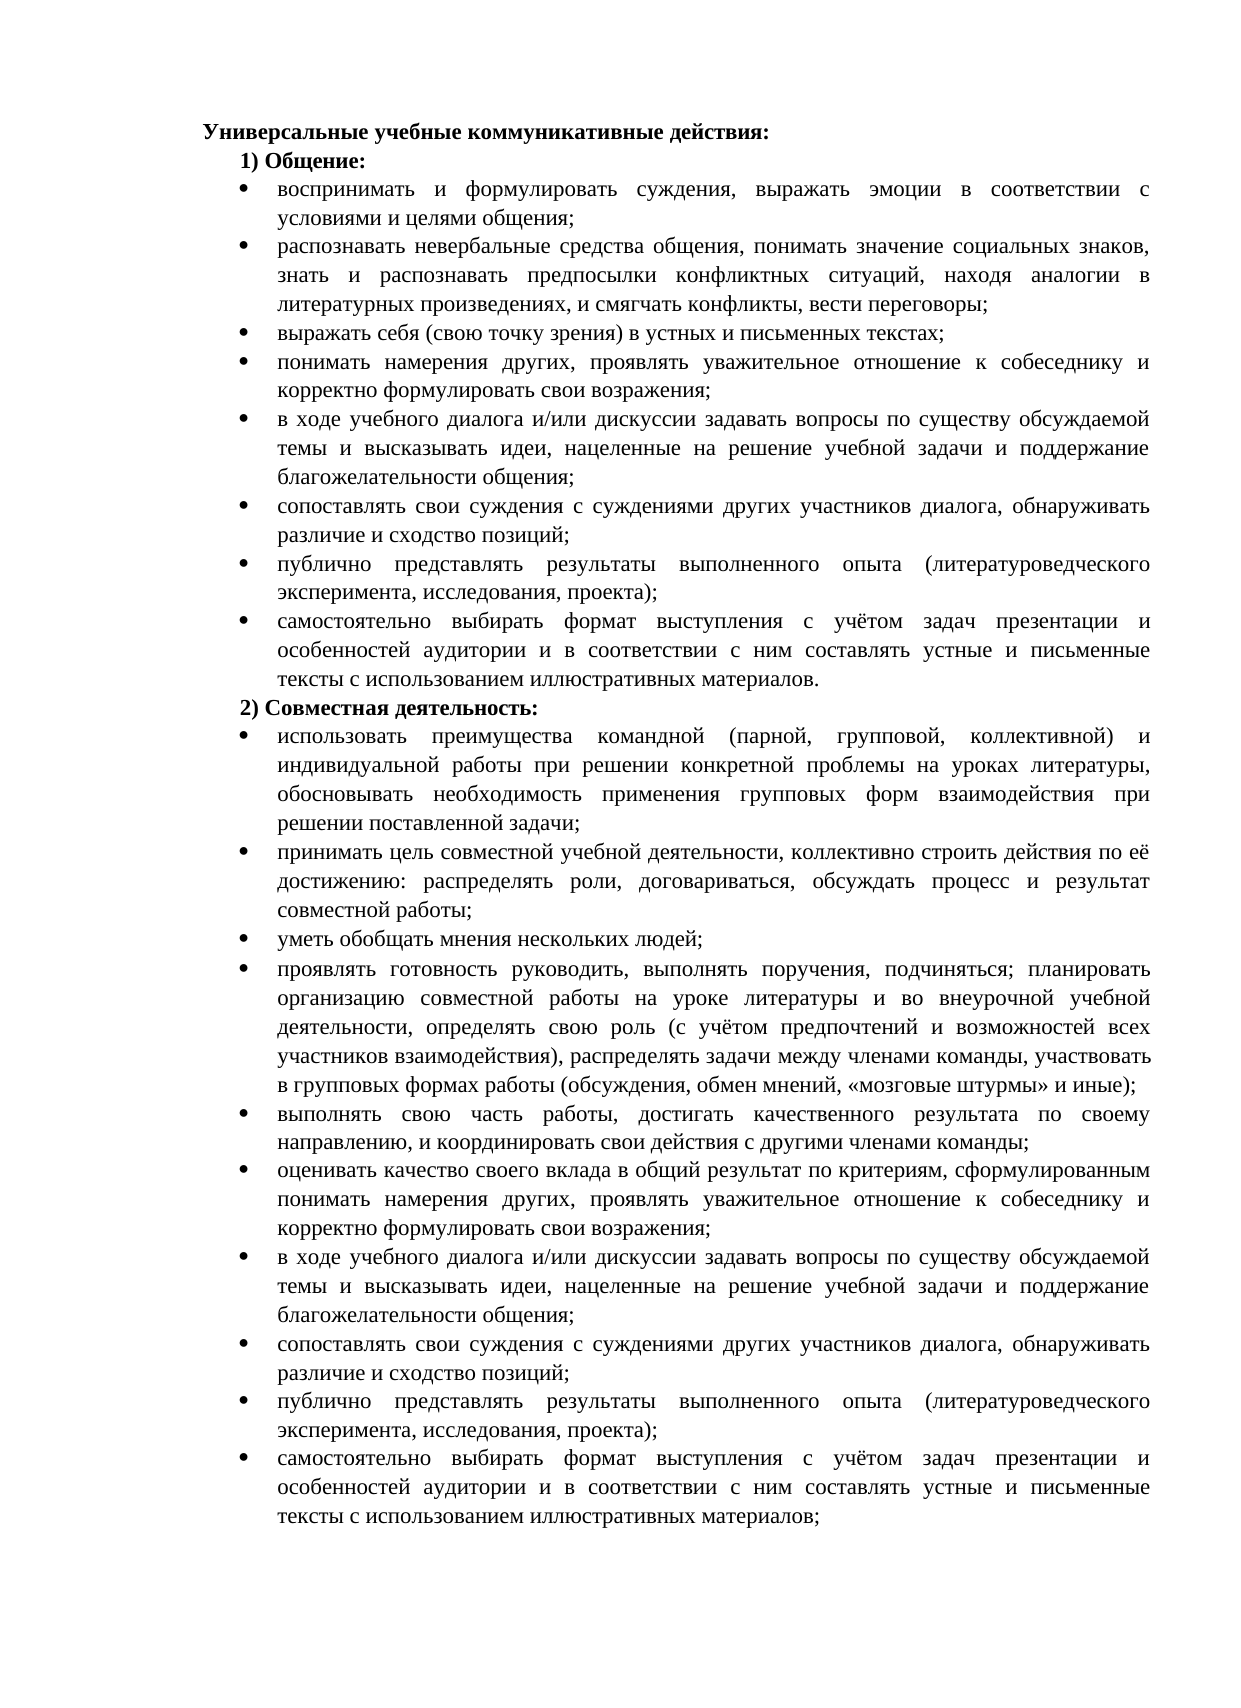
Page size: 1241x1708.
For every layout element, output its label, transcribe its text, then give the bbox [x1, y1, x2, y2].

list уметь обобщать мнения нескольких людей; [239, 924, 1166, 952]
list публично представлять результаты выполненного опыта (литературоведческого эксперимента, исследования, проекта); [239, 1387, 1151, 1442]
list сопоставлять свои суждения с суждениями других участников диалога, обнаруживать различие и сходство позиций; [239, 1330, 1152, 1385]
list самостоятельно выбирать формат выступления с учётом задач презентации и особенностей аудитории и в соответствии с ним составлять устные и письменные тексты с использованием иллюстративных материалов; [239, 1444, 1152, 1528]
list проявлять готовность руководить, выполнять поручения, подчиняться; планировать организацию совместной работы на уроке литературы и во внеурочной учебной деятельности, определять свою роль (с учётом предпочтений и возможностей всех участников взаимодействия), распределять задачи между членами команды, участвовать в групповых формах работы (обсуждения, обмен мнений, «мозговые штурмы» и иные); [239, 955, 1152, 1097]
list использовать преимущества командной (парной, групповой, коллективной) и индивидуальной работы при решении конкретной проблемы на уроках литературы, обосновывать необходимость применения групповых форм взаимодействия при решении поставленной задачи; [239, 722, 1151, 835]
subtitle Совместная деятельность: [239, 694, 1166, 720]
list понимать намерения других, проявлять уважительное отношение к собеседнику и корректно формулировать свои возражения; [239, 348, 1152, 403]
list оценивать качество своего вклада в общий результат по критериям, сформулированным понимать намерения других, проявлять уважительное отношение к собеседнику и корректно формулировать свои возражения; [239, 1157, 1152, 1241]
list в ходе учебного диалога и/или дискуссии задавать вопросы по существу обсуждаемой темы и высказывать идеи, нацеленные на решение учебной задачи и поддержание благожелательности общения; [239, 405, 1151, 489]
list в ходе учебного диалога и/или дискуссии задавать вопросы по существу обсуждаемой темы и высказывать идеи, нацеленные на решение учебной задачи и поддержание благожелательности общения; [239, 1243, 1151, 1328]
list распознавать невербальные средства общения, понимать значение социальных знаков, знать и распознавать предпосылки конфликтных ситуаций, находя аналогии в литературных произведениях, и смягчать конфликты, вести переговоры; [239, 232, 1151, 317]
list сопоставлять свои суждения с суждениями других участников диалога, обнаруживать различие и сходство позиций; [239, 492, 1152, 547]
list выражать себя (свою точку зрения) в устных и письменных текстах; [239, 319, 1166, 346]
list принимать цель совместной учебной деятельности, коллективно строить действия по её достижению: распределять роли, договариваться, обсуждать процесс и результат совместной работы; [239, 838, 1151, 922]
list воспринимать и формулировать суждения, выражать эмоции в соответствии с условиями и целями общения; [239, 175, 1151, 230]
subtitle Универсальные учебные коммуникативные действия: [202, 118, 1166, 144]
list самостоятельно выбирать формат выступления с учётом задач презентации и особенностей аудитории и в соответствии с ним составлять устные и письменные тексты с использованием иллюстративных материалов. [239, 607, 1152, 691]
list публично представлять результаты выполненного опыта (литературоведческого эксперимента, исследования, проекта); [239, 550, 1151, 605]
list Общение: [239, 147, 1166, 173]
list выполнять свою часть работы, достигать качественного результата по своему направлению, и координировать свои действия с другими членами команды; [239, 1100, 1151, 1154]
